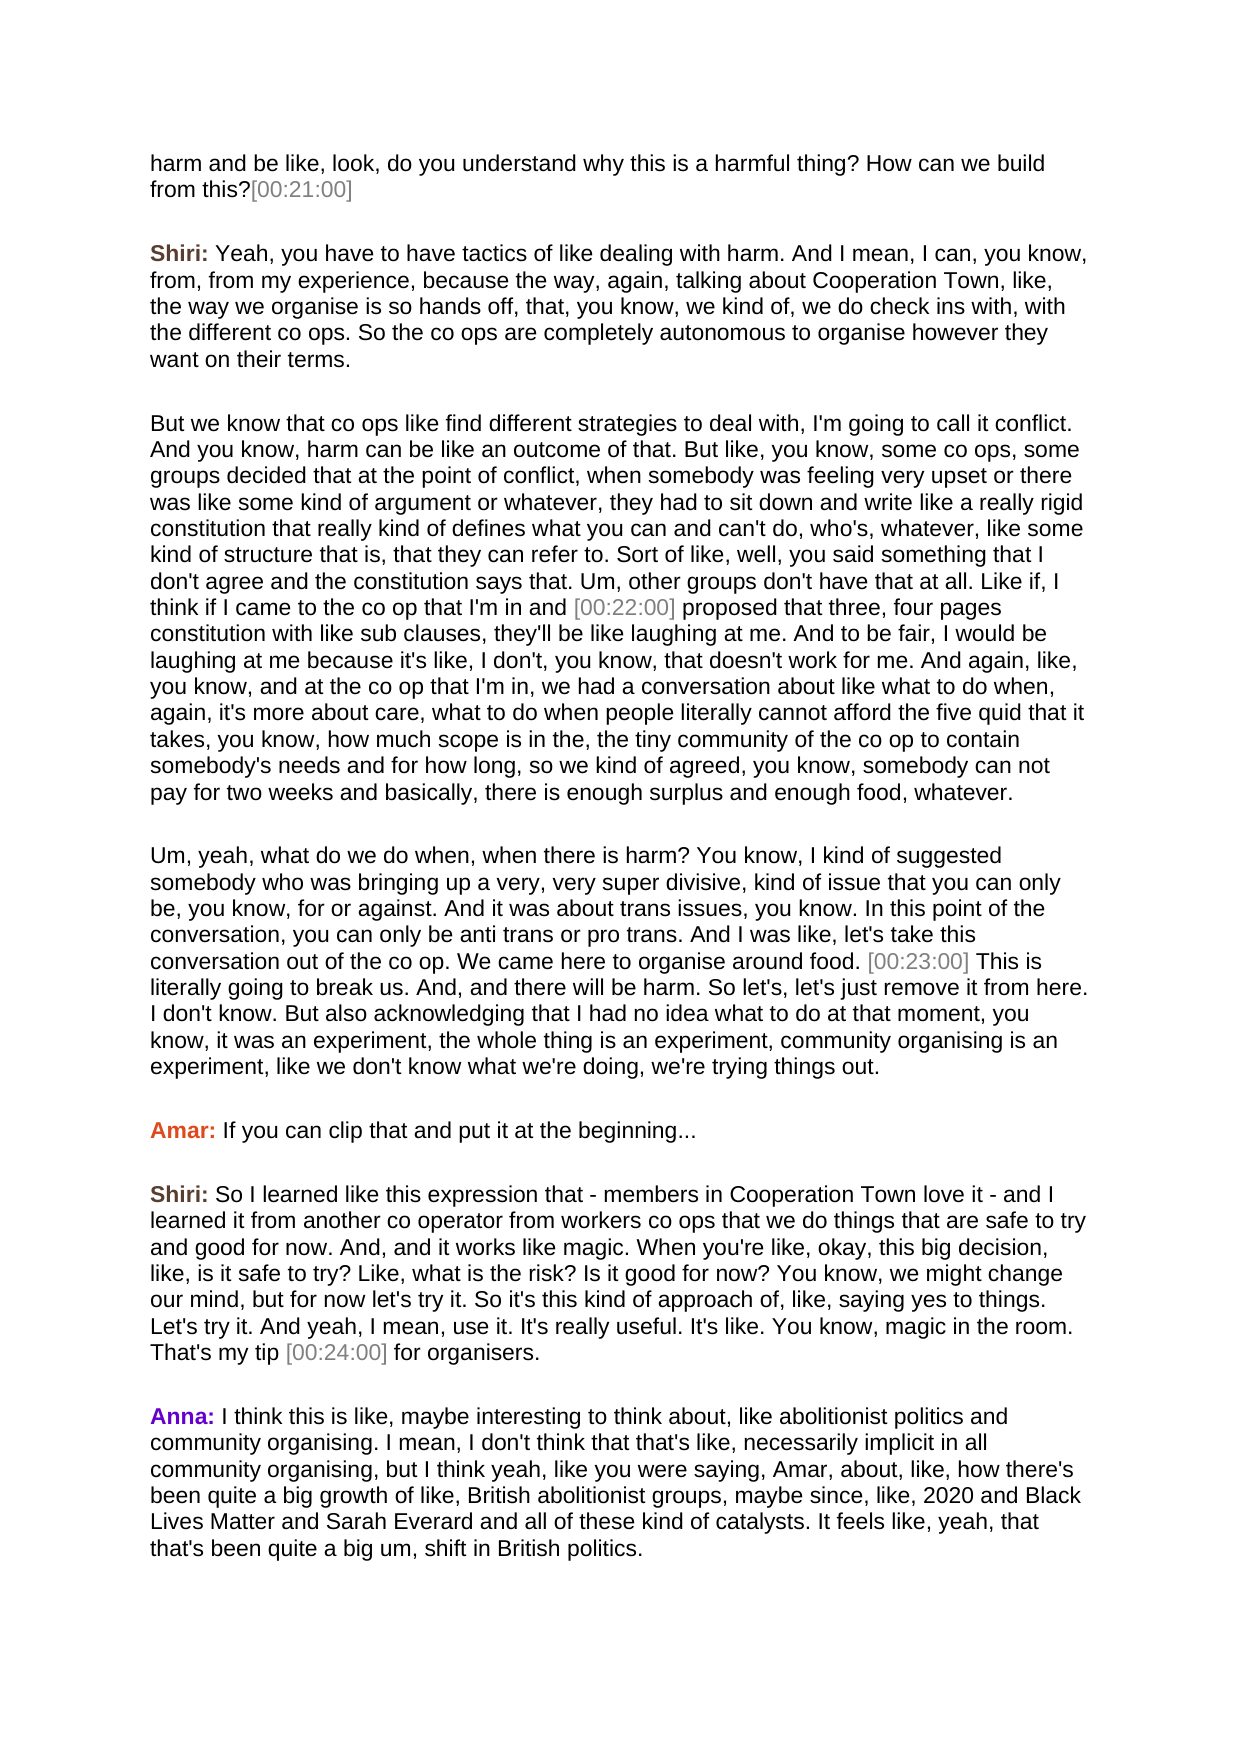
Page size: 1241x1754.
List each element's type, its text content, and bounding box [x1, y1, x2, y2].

text Anna: I think this is like, maybe interesting to think about, like abolitionist politics and community organising. I mean, I don't think that that's like, necessarily implicit in all community organising, but I think yeah, like you were saying, Amar, about, like, how there's been quite a big growth of like, British abolitionist groups, maybe since, like, 2020 and Black Lives Matter and Sarah Everard and all of these kind of catalysts. It feels like, yeah, that that's been quite a big um, shift in British politics. [150, 1403, 1090, 1561]
text Shiri: Yeah, you have to have tactics of like dealing with harm. And I mean, I can, you know, from, from my experience, because the way, again, talking about Cooperation Town, like, the way we organise is so hands off, that, you know, we kind of, we do check ins with, with the different co ops. So the co ops are completely autonomous to organise however they want on their terms. [150, 240, 1090, 372]
text Shiri: So I learned like this expression that - members in Cooperation Town love it - and I learned it from another co operator from workers co ops that we do things that are safe to try and good for now. And, and it works like magic. When you're like, okay, this big decision, like, is it safe to try? Like, what is the risk? Is it good for now? You know, we might change our mind, but for now let's try it. So it's this kind of approach of, like, saying yes to things. Let's try it. And yeah, I mean, use it. It's really useful. It's like. You know, magic in the room. That's my tip [00:24:00] for organisers. [150, 1181, 1090, 1365]
text Um, yeah, what do we do when, when there is harm? You know, I kind of suggested somebody who was bringing up a very, very super divisive, kind of issue that you can only be, you know, for or against. And it was about trans issues, you know. In this point of the conversation, you can only be anti trans or pro trans. And I was like, let's take this conversation out of the co op. We came here to organise around food. [00:23:00] This is literally going to break us. And, and there will be harm. So let's, let's just remove it from here. I don't know. But also acknowledging that I had no idea what to do at that moment, you know, it was an experiment, the whole thing is an experiment, community organising is an experiment, like we don't know what we're doing, we're trying things out. [150, 842, 1090, 1079]
text Amar: If you can clip that and put it at the beginning... [150, 1117, 1090, 1143]
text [150, 150, 1090, 203]
text But we know that co ops like find different strategies to deal with, I'm going to call it conflict. And you know, harm can be like an outcome of that. But like, you know, some co ops, some groups decided that at the point of conflict, when somebody was feeling very upset or there was like some kind of argument or whatever, they had to sit down and write like a really rigid constitution that really kind of defines what you can and can't do, who's, whatever, like some kind of structure that is, that they can refer to. Sort of like, well, you said something that I don't agree and the constitution says that. Um, other groups don't have that at all. Like if, I think if I came to the co op that I'm in and [00:22:00] proposed that three, four pages constitution with like sub clauses, they'll be like laughing at me. And to be fair, I would be laughing at me because it's like, I don't, you know, that doesn't work for me. And again, like, you know, and at the co op that I'm in, we had a conversation about like what to do when, again, it's more about care, what to do when people literally cannot afford the five quid that it takes, you know, how much scope is in the, the tiny community of the co op to contain somebody's needs and for how long, so we kind of agreed, you know, somebody can not pay for two weeks and basically, there is enough surplus and enough food, whatever. [150, 409, 1090, 805]
